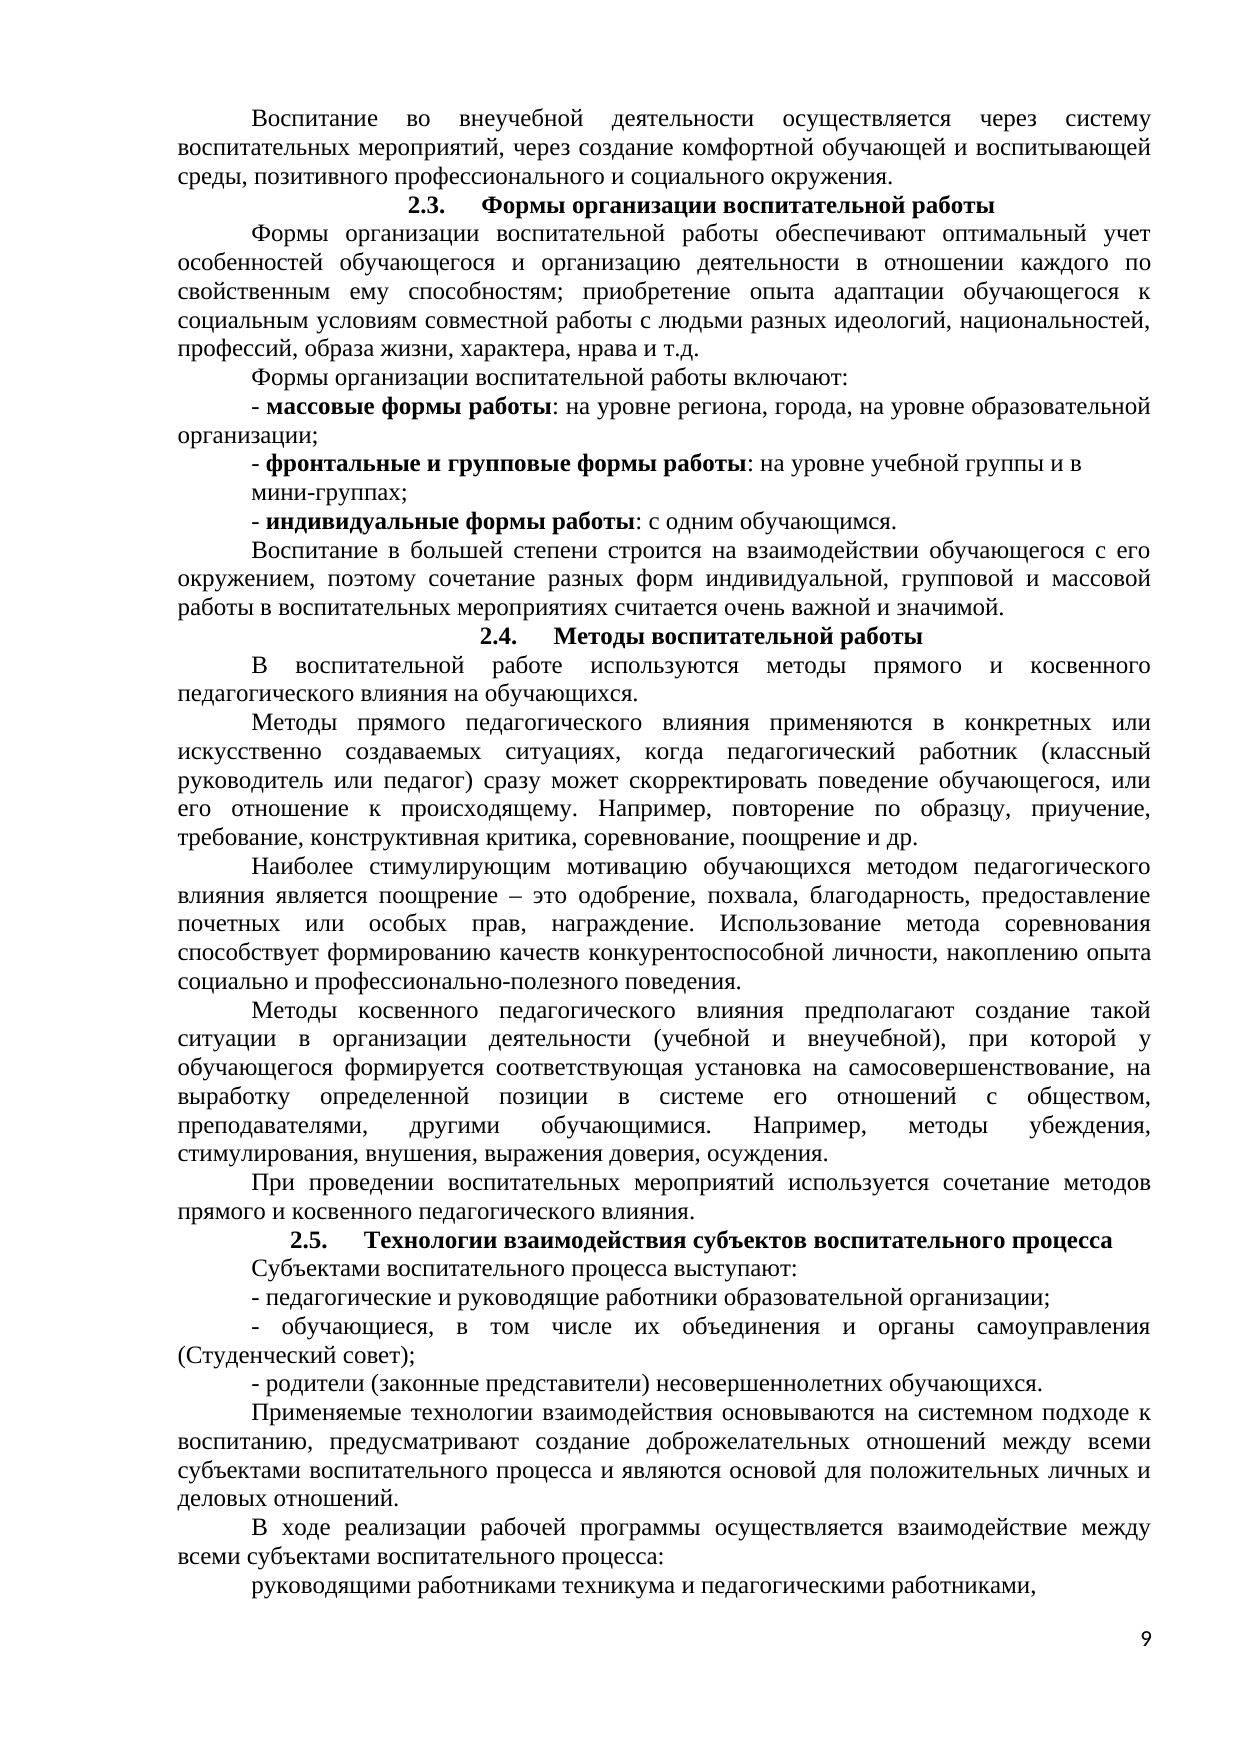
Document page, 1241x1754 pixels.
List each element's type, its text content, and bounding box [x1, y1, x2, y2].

text - фронтальные и групповые формы работы: на уровне учебной группы и в [177, 448, 1152, 477]
text Методы прямого педагогического влияния применяются в конкретных или искусственно создаваемых ситуациях, когда педагогический работник (классный руководитель или педагог) сразу может скорректировать поведение обучающегося, или его отношение к происходящему. Например, повторение по образцу, приучение, требование, конструктивная критика, соревнование, поощрение и др. [177, 707, 1152, 851]
text В воспитательной работе используются методы прямого и косвенного педагогического влияния на обучающихся. [177, 650, 1152, 707]
text руководящими работниками техникума и педагогическими работниками, [177, 1570, 1152, 1598]
text Воспитание в большей степени строится на взаимодействии обучающегося с его окружением, поэтому сочетание разных форм индивидуальной, групповой и массовой работы в воспитательных мероприятиях считается очень важной и значимой. [177, 535, 1152, 621]
text Формы организации воспитательной работы обеспечивают оптимальный учет особенностей обучающегося и организацию деятельности в отношении каждого по свойственным ему способностям; приобретение опыта адаптации обучающегося к социальным условиям совместной работы с людьми разных идеологий, национальностей, профессий, образа жизни, характера, нрава и т.д. [177, 218, 1152, 362]
text Субъектами воспитательного процесса выступают: [177, 1253, 1152, 1282]
text - педагогические и руководящие работники образовательной организации; [177, 1282, 1152, 1311]
text - обучающиеся, в том числе их объединения и органы самоуправления (Студенческий совет); [177, 1311, 1152, 1368]
text Формы организации воспитательной работы включают: [177, 362, 1152, 391]
text - индивидуальные формы работы: с одним обучающимся. [177, 506, 1152, 535]
list Технологии взаимодействия субъектов воспитательного процесса [177, 1225, 1152, 1253]
list Методы воспитательной работы [177, 621, 1152, 650]
text Воспитание во внеучебной деятельности осуществляется через систему воспитательных мероприятий, через создание комфортной обучающей и воспитывающей среды, позитивного профессионального и социального окружения. [177, 103, 1152, 190]
text В ходе реализации рабочей программы осуществляется взаимодействие между всеми субъектами воспитательного процесса: [177, 1512, 1152, 1570]
text - родители (законные представители) несовершеннолетних обучающихся. [177, 1368, 1152, 1397]
text - массовые формы работы: на уровне региона, города, на уровне образовательной организации; [177, 391, 1152, 448]
text мини-группах; [177, 477, 1152, 506]
text Применяемые технологии взаимодействия основываются на системном подходе к воспитанию, предусматривают создание доброжелательных отношений между всеми субъектами воспитательного процесса и являются основой для положительных личных и деловых отношений. [177, 1397, 1152, 1512]
list Формы организации воспитательной работы [177, 190, 1152, 218]
text Наиболее стимулирующим мотивацию обучающихся методом педагогического влияния является поощрение – это одобрение, похвала, благодарность, предоставление почетных или особых прав, награждение. Использование метода соревнования способствует формированию качеств конкурентоспособной личности, накоплению опыта социально и профессионально-полезного поведения. [177, 851, 1152, 995]
text Методы косвенного педагогического влияния предполагают создание такой ситуации в организации деятельности (учебной и внеучебной), при которой у обучающегося формируется соответствующая установка на самосовершенствование, на выработку определенной позиции в системе его отношений с обществом, преподавателями, другими обучающимися. Например, методы убеждения, стимулирования, внушения, выражения доверия, осуждения. [177, 995, 1152, 1167]
text При проведении воспитательных мероприятий используется сочетание методов прямого и косвенного педагогического влияния. [177, 1167, 1152, 1225]
